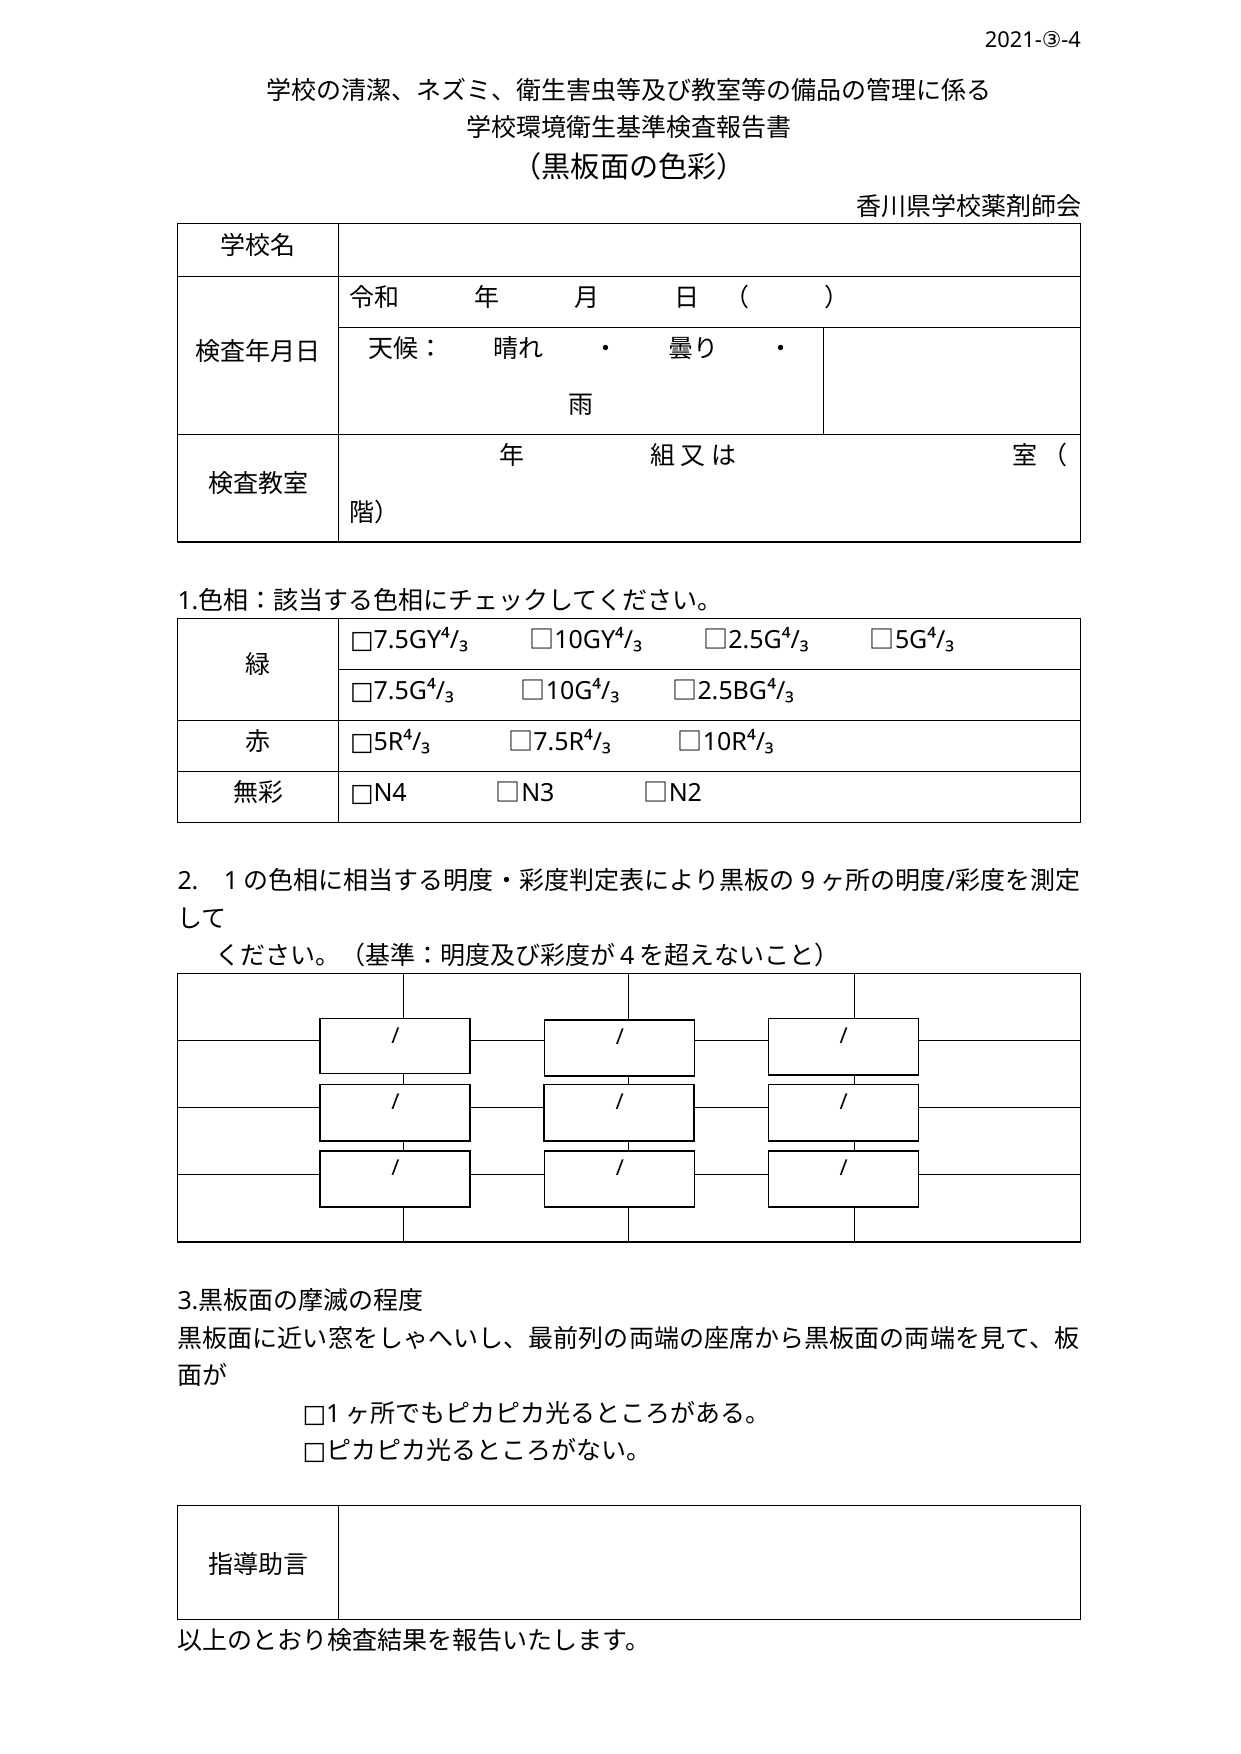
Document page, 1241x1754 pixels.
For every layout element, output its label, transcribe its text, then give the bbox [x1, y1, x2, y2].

table_cell [404, 1108, 628, 1174]
text 2. 1の色相に相当する明度・彩度判定表により黒板の9ヶ所の明度/彩度を測定して [177, 860, 1081, 935]
text 3.黒板面の摩滅の程度 [177, 1280, 1081, 1317]
table_cell [855, 1041, 1080, 1107]
table_header 学校名 [178, 224, 338, 276]
text 香川県学校薬剤師会 [177, 186, 1081, 223]
table_cell 年 組又は 室（ 階） [339, 435, 1080, 541]
table_cell 検査教室 [178, 435, 338, 541]
table_cell [178, 1108, 403, 1174]
table_header [855, 974, 1080, 1040]
table_cell □7.5G⁴/₃ □10G⁴/₃ □2.5BG⁴/₃ [339, 670, 1080, 719]
table_header [178, 974, 403, 1040]
table_cell 令和 年 月 日 （ ） [339, 277, 1080, 327]
text 学校の清潔、ネズミ、衛生害虫等及び教室等の備品の管理に係る [177, 71, 1081, 107]
table_cell □5R⁴/₃ □7.5R⁴/₃ □10R⁴/₃ [339, 721, 1080, 771]
table_header [629, 974, 854, 1040]
text 以上のとおり検査結果を報告いたします。 [177, 1620, 1081, 1657]
table_header □7.5GY⁴/₃ □10GY⁴/₃ □2.5G⁴/₃ □5G⁴/₃ [339, 619, 1080, 668]
table_cell 無彩 [178, 772, 338, 822]
table_cell 検査年月日 [178, 277, 338, 434]
text 1.色相：該当する色相にチェックしてください。 [177, 580, 1081, 617]
text □1ヶ所でもピカピカ光るところがある。 [177, 1392, 1081, 1430]
table_header [404, 974, 628, 1040]
table_cell [178, 1175, 403, 1241]
table_cell [629, 1108, 854, 1174]
text □ピカピカ光るところがない。 [177, 1430, 1081, 1467]
table_cell [824, 328, 1080, 434]
text （黒板面の色彩） [177, 143, 1081, 186]
table_cell □N4 □N3 □N2 [339, 772, 1080, 822]
text 黒板面に近い窓をしゃへいし、最前列の両端の座席から黒板面の両端を見て、板面が [177, 1317, 1081, 1392]
table_cell 天候： 晴れ ・ 曇り ・ 雨 [339, 328, 823, 434]
text ください。（基準：明度及び彩度が4を超えないこと） [177, 935, 1081, 973]
table_header 指導助言 [178, 1506, 338, 1618]
table_cell [178, 1041, 403, 1107]
text 学校環境衛生基準検査報告書 [177, 107, 1081, 143]
table_cell [855, 1108, 1080, 1174]
table_cell [629, 1041, 854, 1107]
table_cell [629, 1175, 854, 1241]
table_cell [404, 1175, 628, 1241]
table_header 緑 [178, 619, 338, 719]
table_cell 赤 [178, 721, 338, 771]
table_header [339, 224, 1080, 276]
table_header [339, 1506, 1080, 1618]
table_cell [855, 1175, 1080, 1241]
table_cell [404, 1041, 628, 1107]
